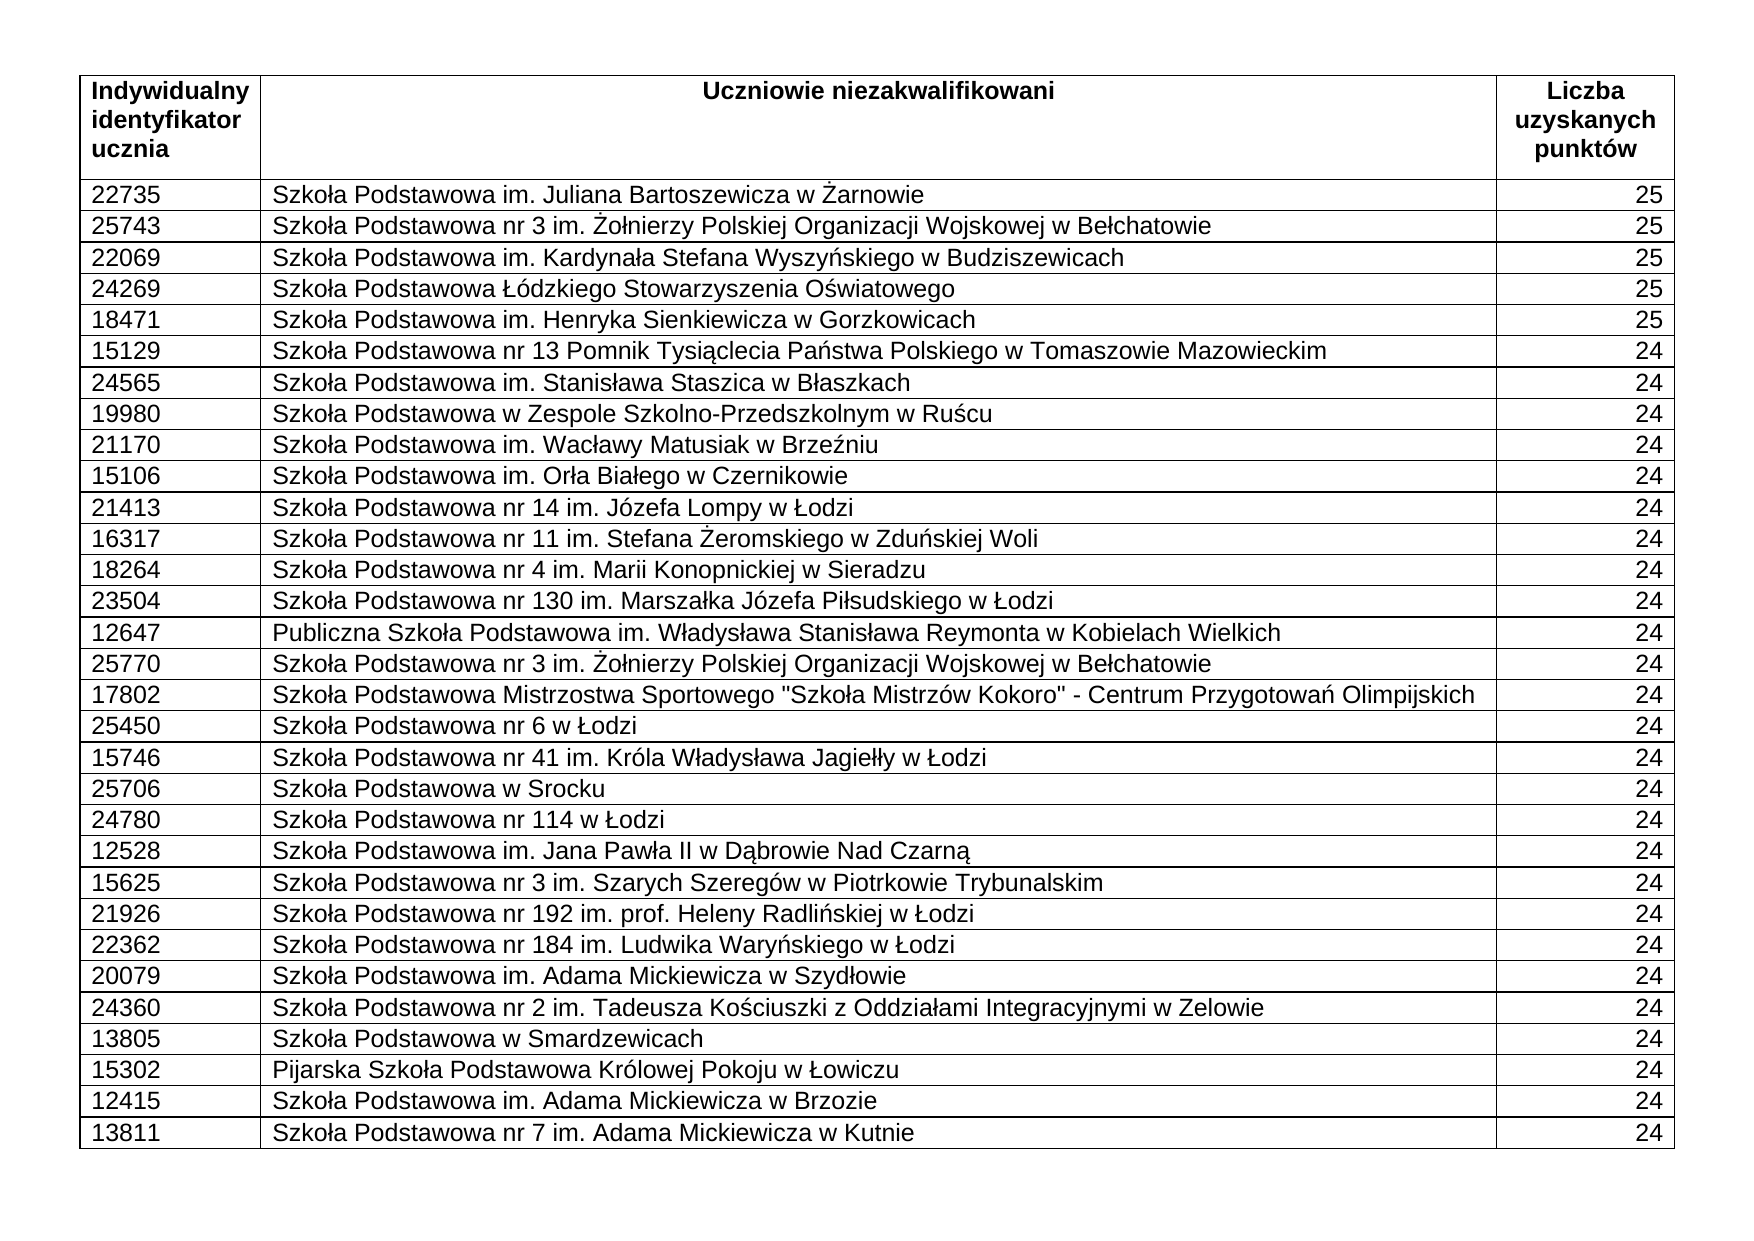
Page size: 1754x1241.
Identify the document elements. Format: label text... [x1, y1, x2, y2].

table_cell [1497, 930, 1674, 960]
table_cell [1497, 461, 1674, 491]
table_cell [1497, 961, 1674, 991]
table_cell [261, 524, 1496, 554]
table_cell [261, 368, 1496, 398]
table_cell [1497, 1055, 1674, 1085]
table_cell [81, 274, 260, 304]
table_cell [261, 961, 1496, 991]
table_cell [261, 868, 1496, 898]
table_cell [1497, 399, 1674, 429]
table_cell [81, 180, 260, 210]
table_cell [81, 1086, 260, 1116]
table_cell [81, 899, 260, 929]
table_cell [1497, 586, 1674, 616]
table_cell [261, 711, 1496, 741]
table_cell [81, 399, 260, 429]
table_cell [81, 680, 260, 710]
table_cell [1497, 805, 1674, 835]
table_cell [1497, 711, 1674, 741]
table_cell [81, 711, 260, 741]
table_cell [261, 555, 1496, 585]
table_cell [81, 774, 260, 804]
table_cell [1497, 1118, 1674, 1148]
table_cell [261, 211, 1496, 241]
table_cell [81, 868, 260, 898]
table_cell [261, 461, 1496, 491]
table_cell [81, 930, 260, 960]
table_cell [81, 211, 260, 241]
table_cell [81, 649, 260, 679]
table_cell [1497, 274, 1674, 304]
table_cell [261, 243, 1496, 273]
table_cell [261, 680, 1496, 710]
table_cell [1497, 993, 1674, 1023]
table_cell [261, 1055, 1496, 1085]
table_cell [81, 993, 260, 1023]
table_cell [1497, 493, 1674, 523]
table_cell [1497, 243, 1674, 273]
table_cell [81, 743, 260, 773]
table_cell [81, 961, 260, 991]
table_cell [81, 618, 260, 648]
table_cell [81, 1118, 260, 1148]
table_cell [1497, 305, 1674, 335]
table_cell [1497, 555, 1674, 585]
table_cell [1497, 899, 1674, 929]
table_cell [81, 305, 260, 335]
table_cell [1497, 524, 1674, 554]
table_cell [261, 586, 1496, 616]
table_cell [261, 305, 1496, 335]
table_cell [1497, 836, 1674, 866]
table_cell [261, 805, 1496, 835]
table_header Indywidualny identyfikator ucznia [81, 76, 260, 179]
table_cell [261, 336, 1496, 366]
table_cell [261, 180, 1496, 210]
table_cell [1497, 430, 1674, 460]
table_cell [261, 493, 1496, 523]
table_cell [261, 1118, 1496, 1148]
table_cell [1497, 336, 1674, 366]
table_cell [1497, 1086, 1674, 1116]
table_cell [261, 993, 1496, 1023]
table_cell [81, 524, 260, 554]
table_header Liczba uzyskanych punktów [1497, 76, 1674, 179]
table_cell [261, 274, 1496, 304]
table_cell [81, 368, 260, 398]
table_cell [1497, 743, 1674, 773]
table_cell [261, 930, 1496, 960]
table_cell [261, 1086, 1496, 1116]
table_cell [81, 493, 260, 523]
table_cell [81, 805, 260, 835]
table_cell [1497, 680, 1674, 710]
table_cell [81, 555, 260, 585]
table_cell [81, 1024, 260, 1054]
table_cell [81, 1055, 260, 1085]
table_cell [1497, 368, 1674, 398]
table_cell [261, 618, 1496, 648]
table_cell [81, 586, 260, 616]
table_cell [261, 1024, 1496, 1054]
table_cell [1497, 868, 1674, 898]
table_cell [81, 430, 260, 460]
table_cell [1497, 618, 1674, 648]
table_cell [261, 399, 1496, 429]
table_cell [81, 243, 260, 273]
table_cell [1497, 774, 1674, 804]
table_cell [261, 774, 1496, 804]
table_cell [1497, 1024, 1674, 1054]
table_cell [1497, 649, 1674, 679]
table_header Uczniowie niezakwalifikowani [261, 76, 1496, 179]
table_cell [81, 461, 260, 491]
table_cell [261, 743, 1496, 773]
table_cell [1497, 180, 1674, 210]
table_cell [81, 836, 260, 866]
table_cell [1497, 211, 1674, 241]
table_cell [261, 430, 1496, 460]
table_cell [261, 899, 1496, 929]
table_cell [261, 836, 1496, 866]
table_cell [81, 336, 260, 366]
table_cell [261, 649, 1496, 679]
